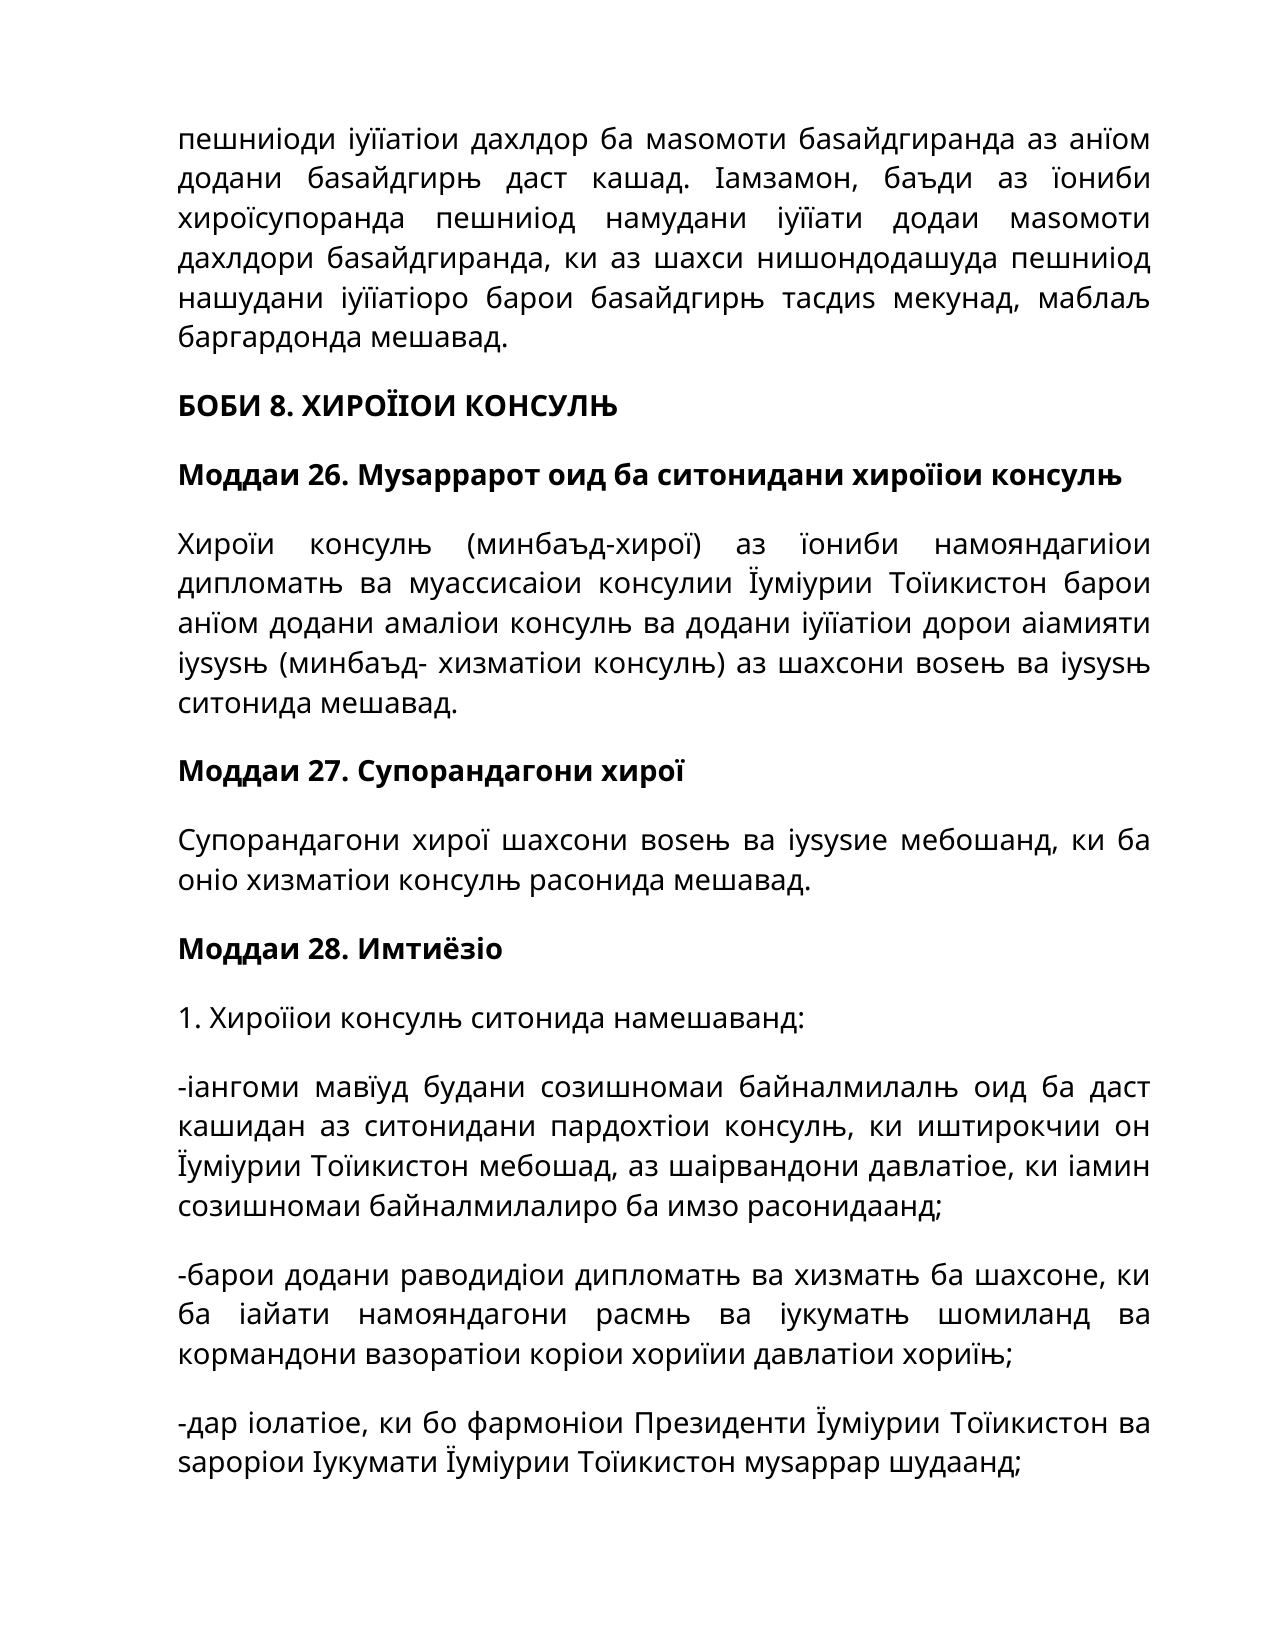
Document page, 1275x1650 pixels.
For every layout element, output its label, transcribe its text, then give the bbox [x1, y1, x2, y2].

text БОБИ 8. ХИРОЇІОИ КОНСУЛЊ [177, 385, 1152, 425]
text -дар іолатіое, ки бо фармоніои Президенти Їуміурии Тоїикистон ва ѕароріои Іукумати Їуміурии Тоїикистон муѕаррар шудаанд; [177, 1402, 1152, 1481]
text Моддаи 28. Имтиёзіо [177, 928, 1152, 968]
text Хироїи консулњ (минбаъд-хирої) аз їониби намояндагиіои дипломатњ ва муассисаіои консулии Їуміурии Тоїикистон барои анїом додани амаліои консулњ ва додани іуїїатіои дорои аіамияти іуѕуѕњ (минбаъд- хизматіои консулњ) аз шахсони воѕењ ва іуѕуѕњ ситонида мешавад. [177, 523, 1152, 722]
text -барои додани раводидіои дипломатњ ва хизматњ ба шахсоне, ки ба іайати намояндагони расмњ ва іукуматњ шомиланд ва кормандони вазоратіои коріои хориїии давлатіои хориїњ; [177, 1254, 1152, 1373]
text -іангоми мавїуд будани созишномаи байналмилалњ оид ба даст кашидан аз ситонидани пардохтіои консулњ, ки иштирокчии он Їуміурии Тоїикистон мебошад, аз шаірвандони давлатіое, ки іамин созишномаи байналмилалиро ба имзо расонидаанд; [177, 1066, 1152, 1224]
text Моддаи 26. Муѕаррарот оид ба ситонидани хироїіои консулњ [177, 454, 1152, 494]
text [177, 118, 1152, 356]
text Супорандагони хирої шахсони воѕењ ва іуѕуѕие мебошанд, ки ба оніо хизматіои консулњ расонида мешавад. [177, 819, 1152, 899]
text Моддаи 27. Супорандагони хирої [177, 751, 1152, 790]
text 1. Хироїіои консулњ ситонида намешаванд: [177, 997, 1152, 1037]
